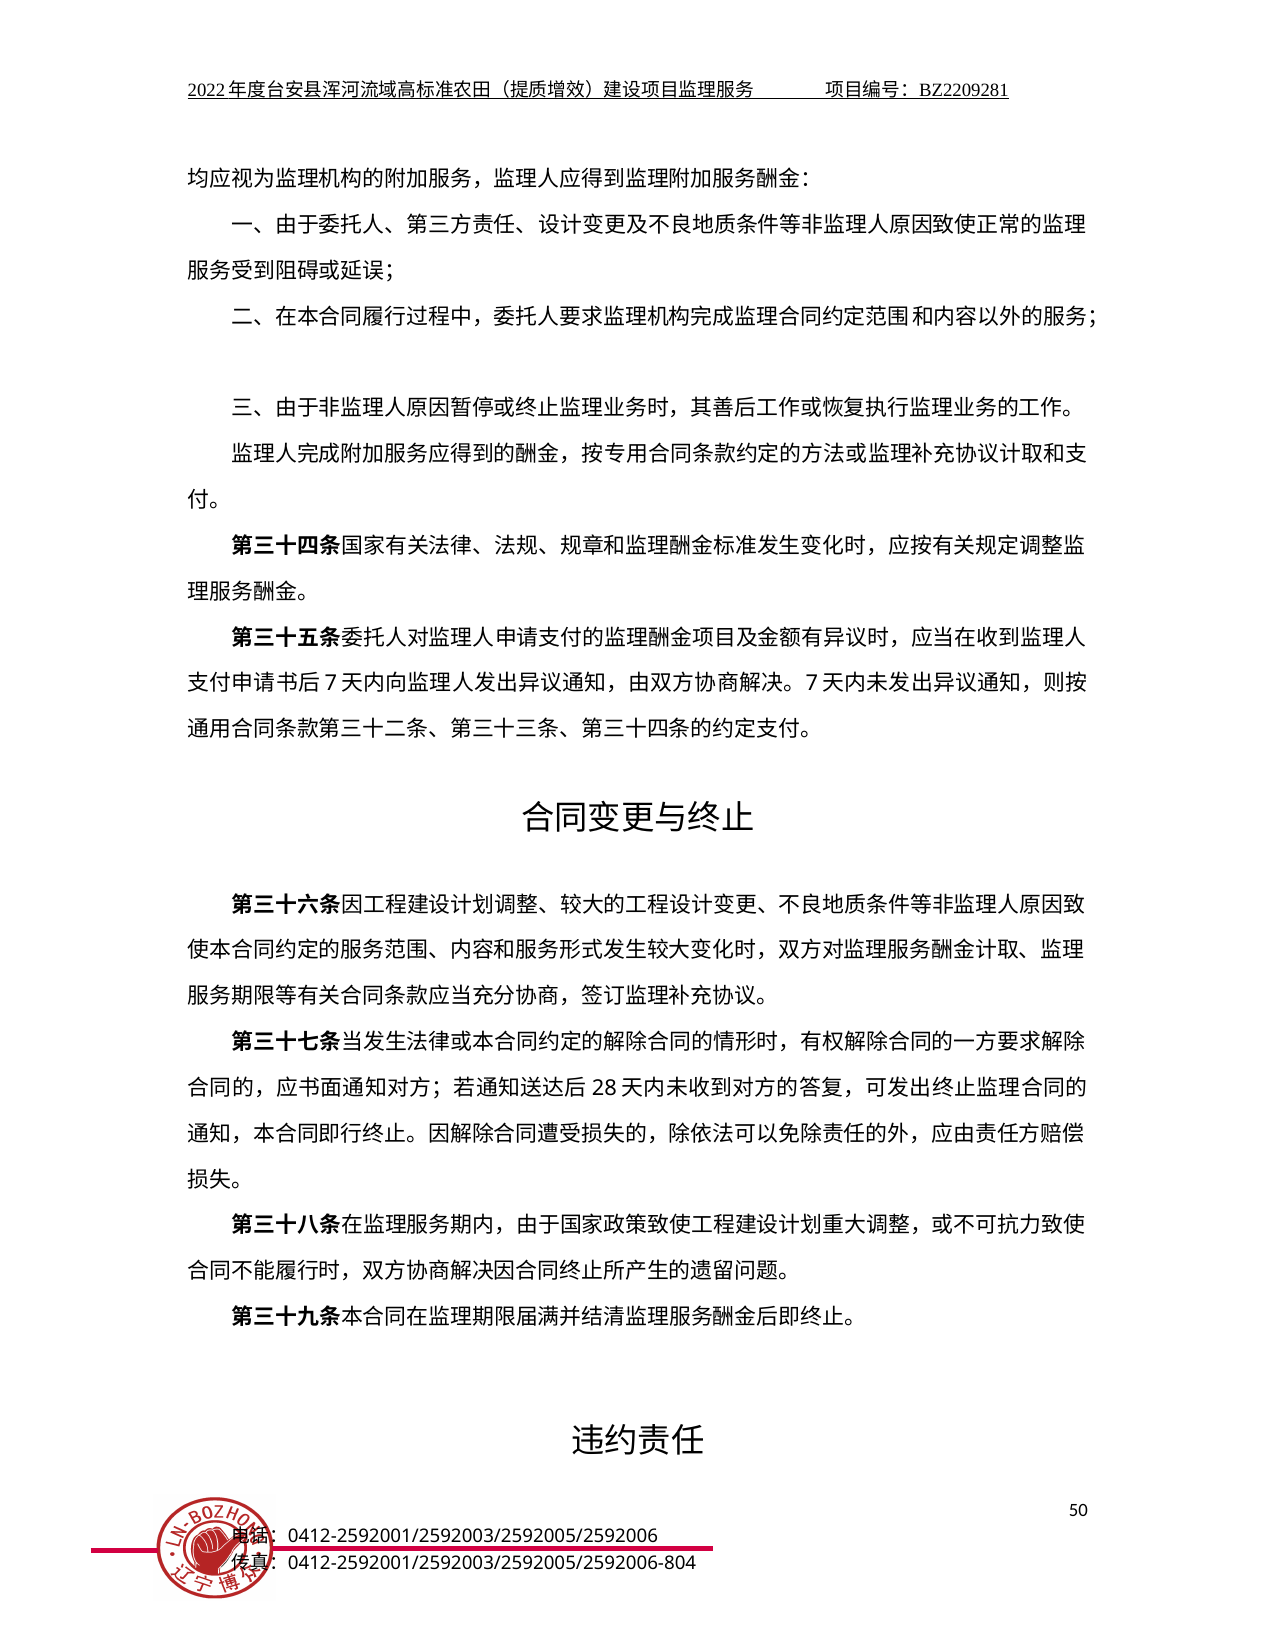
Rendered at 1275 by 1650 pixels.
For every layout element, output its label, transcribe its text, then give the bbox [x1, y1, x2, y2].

text 第三十六条因工程建设计划调整、较大的工程设计变更、不良地质条件等非监理人原因致使本合同约定的服务范围、内容和服务形式发生较大变化时，双方对监理服务酬金计取、监理服务期限等有关合同条款应当充分协商，签订监理补充协议。 [187, 875, 1087, 1013]
text 第三十九条本合同在监理期限届满并结清监理服务酬金后即终止。 [187, 1288, 1087, 1334]
text 监理人完成附加服务应得到的酬金，按专用合同条款约定的方法或监理补充协议计取和支付。 [187, 425, 1087, 517]
text 第三十八条在监理服务期内，由于国家政策致使工程建设计划重大调整，或不可抗力致使合同不能履行时，双方协商解决因合同终止所产生的遗留问题。 [187, 1196, 1087, 1288]
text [187, 150, 1087, 196]
text 三、由于非监理人原因暂停或终止监理业务时，其善后工作或恢复执行监理业务的工作。 [187, 379, 1087, 425]
text 第三十七条当发生法律或本合同约定的解除合同的情形时，有权解除合同的一方要求解除合同的，应书面通知对方；若通知送达后28天内未收到对方的答复，可发出终止监理合同的通知，本合同即行终止。因解除合同遭受损失的，除依法可以免除责任的外，应由责任方赔偿损失。 [187, 1013, 1087, 1196]
text 违约责任 [187, 1414, 1087, 1462]
text 合同变更与终止 [187, 791, 1087, 839]
text 第三十四条国家有关法律、法规、规章和监理酬金标准发生变化时，应按有关规定调整监理服务酬金。 [187, 517, 1087, 608]
text 第三十五条委托人对监理人申请支付的监理酬金项目及金额有异议时，应当在收到监理人支付申请书后7天内向监理人发出异议通知，由双方协商解决。7天内未发出异议通知，则按通用合同条款第三十二条、第三十三条、第三十四条的约定支付。 [187, 608, 1087, 746]
text 一、由于委托人、第三方责任、设计变更及不良地质条件等非监理人原因致使正常的监理服务受到阻碍或延误； [187, 196, 1087, 287]
text 二、在本合同履行过程中，委托人要求监理机构完成监理合同约定范围和内容以外的服务； [187, 287, 1087, 379]
